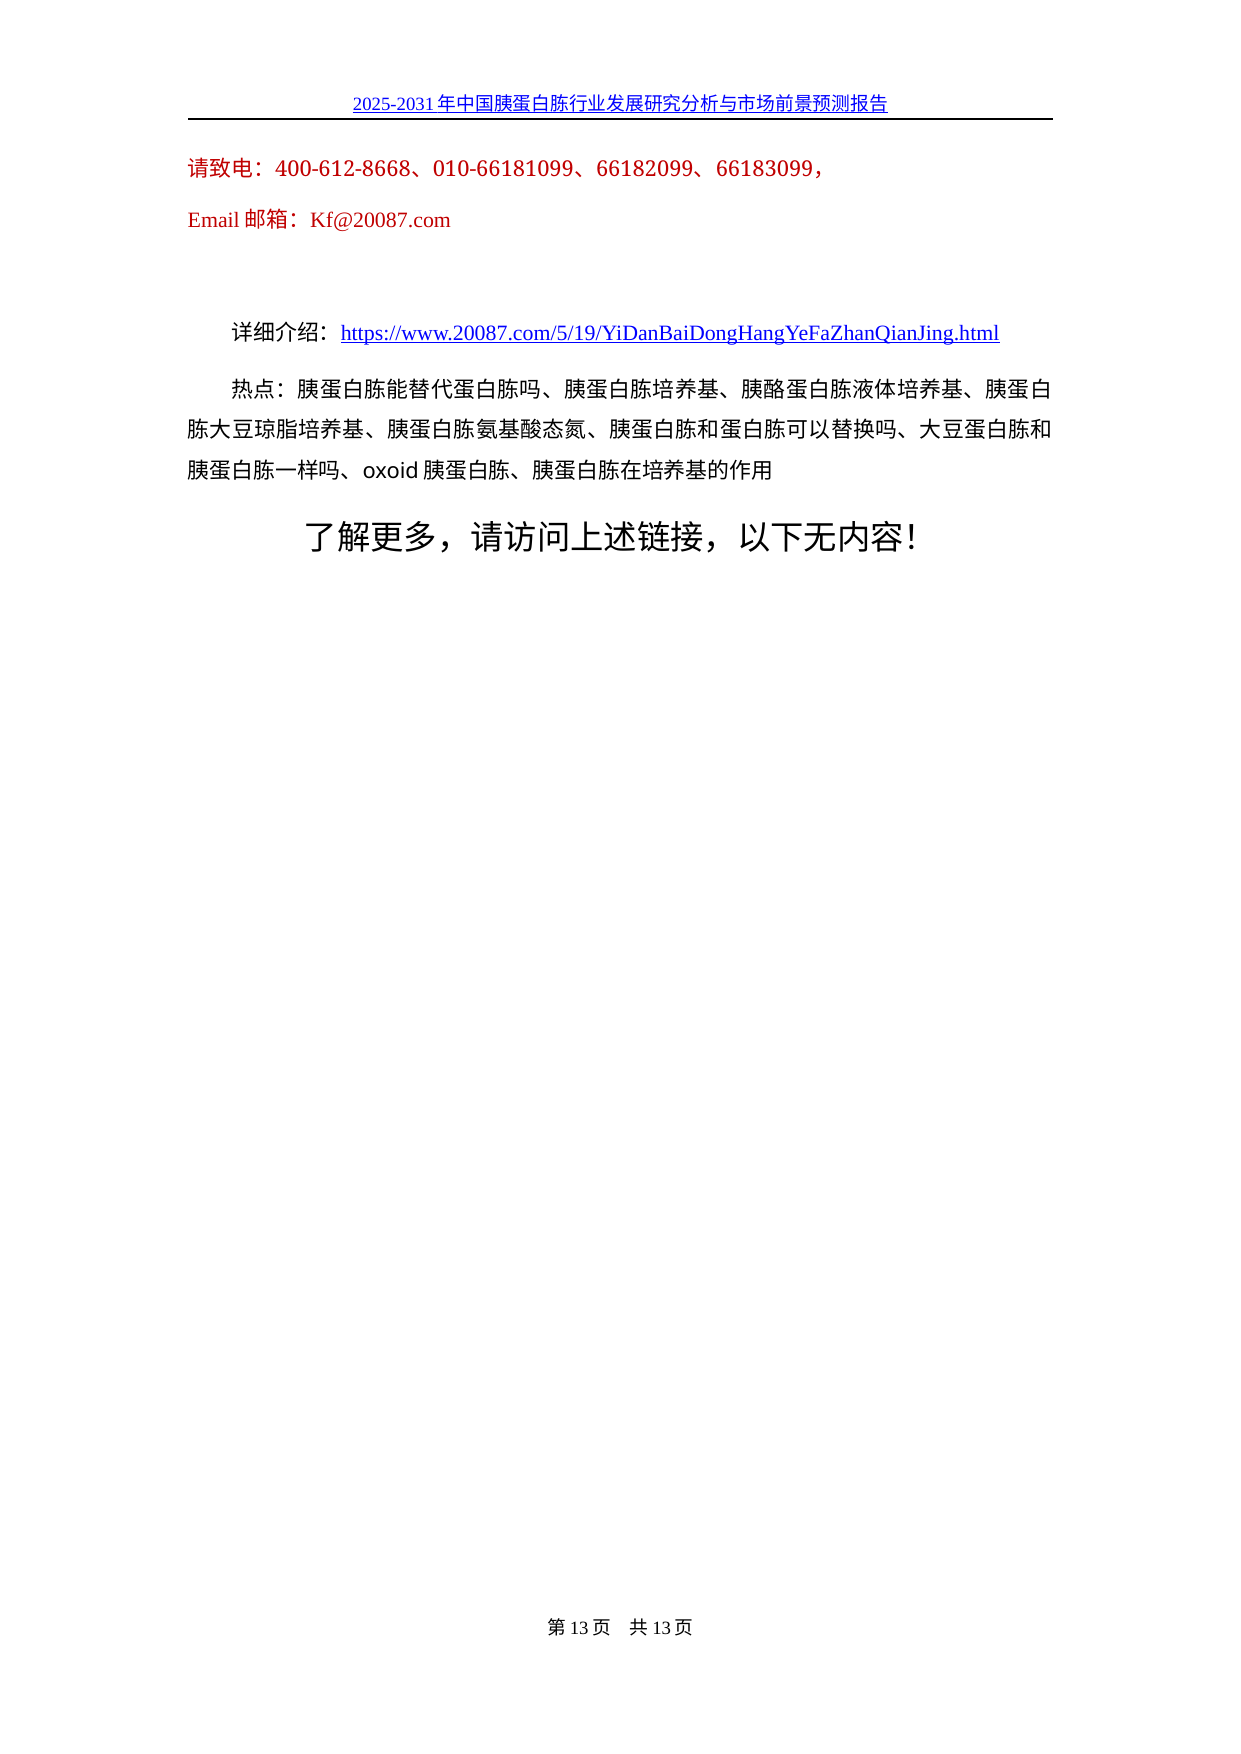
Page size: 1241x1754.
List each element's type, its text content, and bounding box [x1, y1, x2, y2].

text Email邮箱：Kf@20087.com [187, 202, 1053, 234]
text 热点：胰蛋白胨能替代蛋白胨吗、胰蛋白胨培养基、胰酪蛋白胨液体培养基、胰蛋白胨大豆琼脂培养基、胰蛋白胨氨基酸态氮、胰蛋白胨和蛋白胨可以替换吗、大豆蛋白胨和胰蛋白胨一样吗、oxoid胰蛋白胨、胰蛋白胨在培养基的作用 [187, 371, 1053, 485]
text 请致电：400-612-8668、010-66181099、66182099、66183099， [187, 150, 1053, 183]
title 了解更多，请访问上述链接，以下无内容！ [187, 503, 1053, 568]
text 详细介绍：https://www.20087.com/5/19/YiDanBaiDongHangYeFaZhanQianJing.html [187, 315, 1053, 347]
